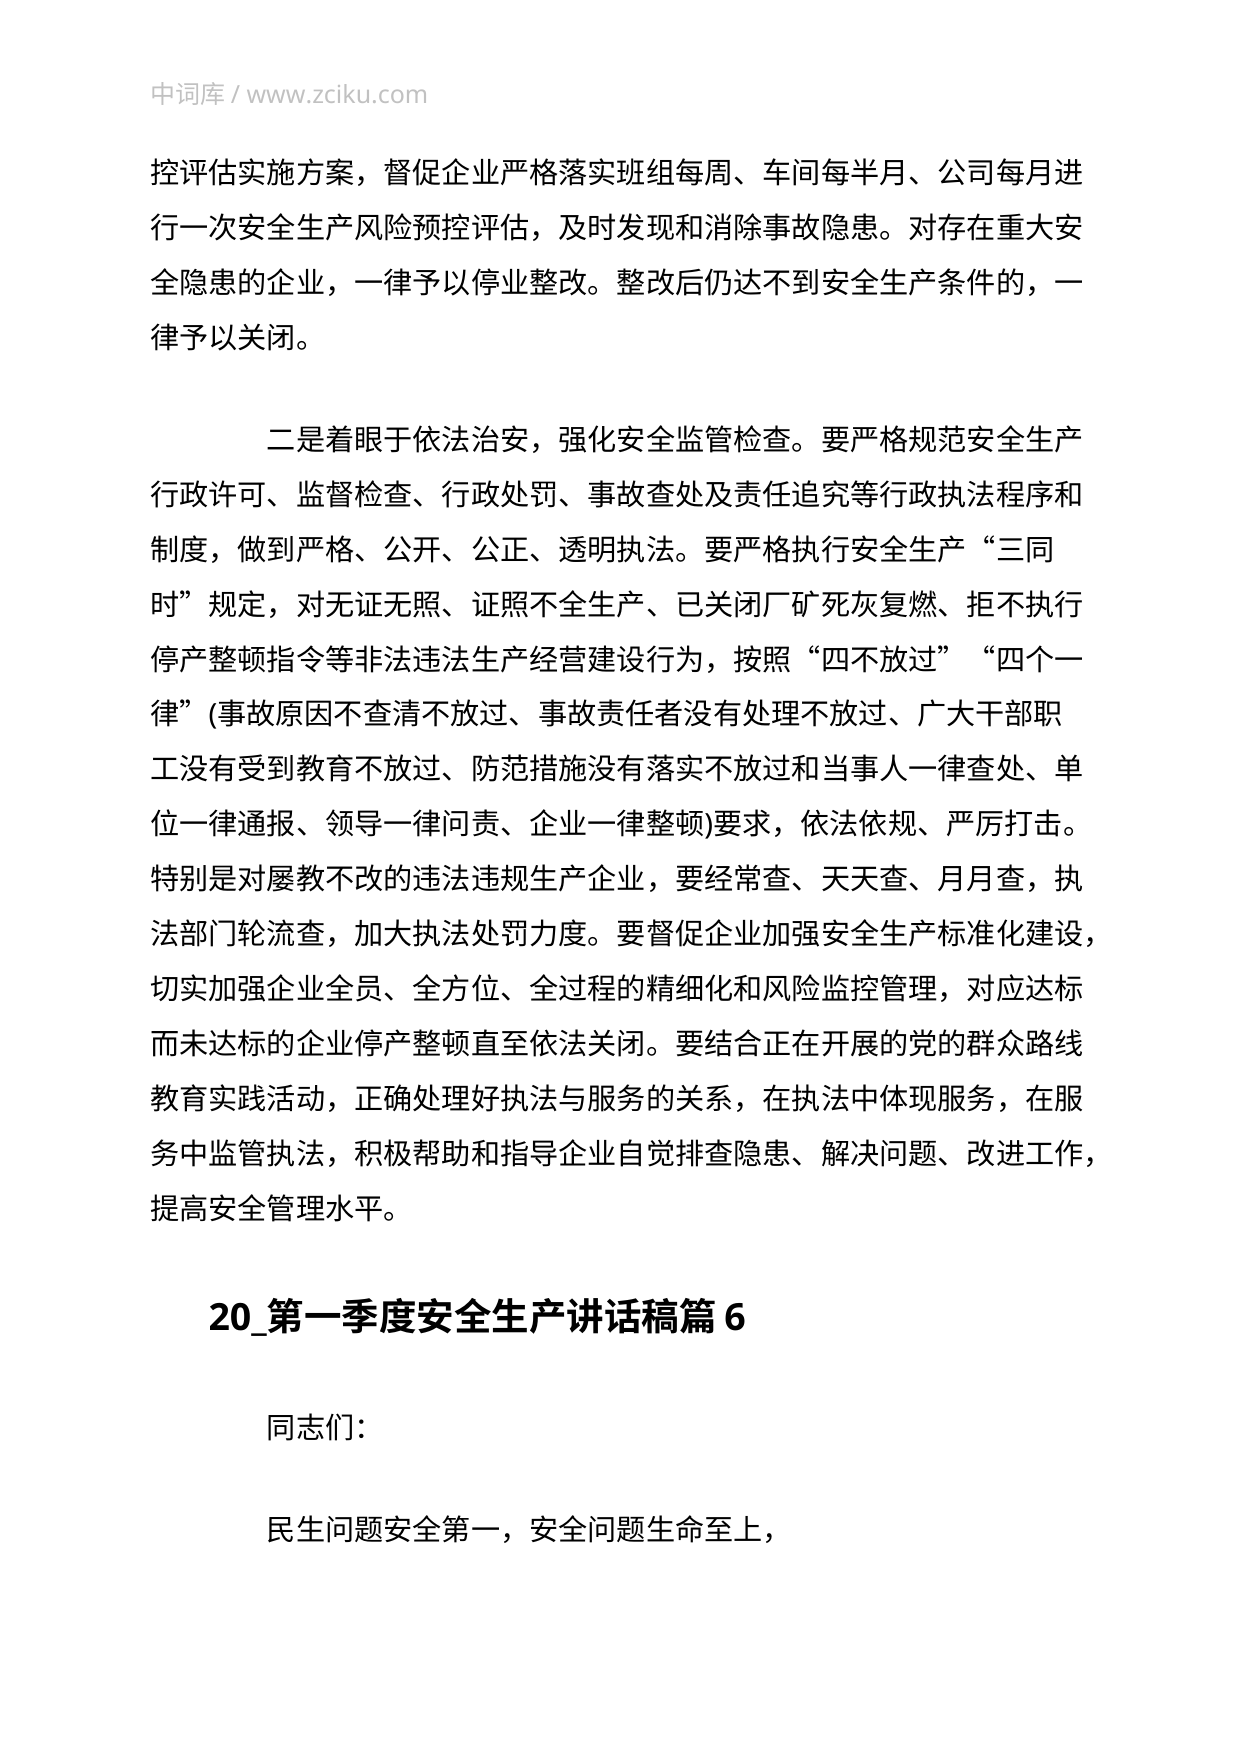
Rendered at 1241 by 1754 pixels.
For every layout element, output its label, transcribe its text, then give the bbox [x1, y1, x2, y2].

text 民生问题安全第一，安全问题生命至上， [150, 1506, 1090, 1549]
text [150, 150, 1090, 357]
text 20_第一季度安全生产讲话稿篇6 [150, 1287, 1090, 1341]
text 二是着眼于依法治安，强化安全监管检查。要严格规范安全生产行政许可、监督检查、行政处罚、事故查处及责任追究等行政执法程序和制度，做到严格、公开、公正、透明执法。要严格执行安全生产“三同时”规定，对无证无照、证照不全生产、已关闭厂矿死灰复燃、拒不执行停产整顿指令等非法违法生产经营建设行为，按照“四不放过”“四个一律”(事故原因不查清不放过、事故责任者没有处理不放过、广大干部职工没有受到教育不放过、防范措施没有落实不放过和当事人一律查处、单位一律通报、领导一律问责、企业一律整顿)要求，依法依规、严厉打击。特别是对屡教不改的违法违规生产企业，要经常查、天天查、月月查，执法部门轮流查，加大执法处罚力度。要督促企业加强安全生产标准化建设，切实加强企业全员、全方位、全过程的精细化和风险监控管理，对应达标而未达标的企业停产整顿直至依法关闭。要结合正在开展的党的群众路线教育实践活动，正确处理好执法与服务的关系，在执法中体现服务，在服务中监管执法，积极帮助和指导企业自觉排查隐患、解决问题、改进工作，提高安全管理水平。 [150, 416, 1090, 1227]
text 同志们： [150, 1404, 1090, 1447]
